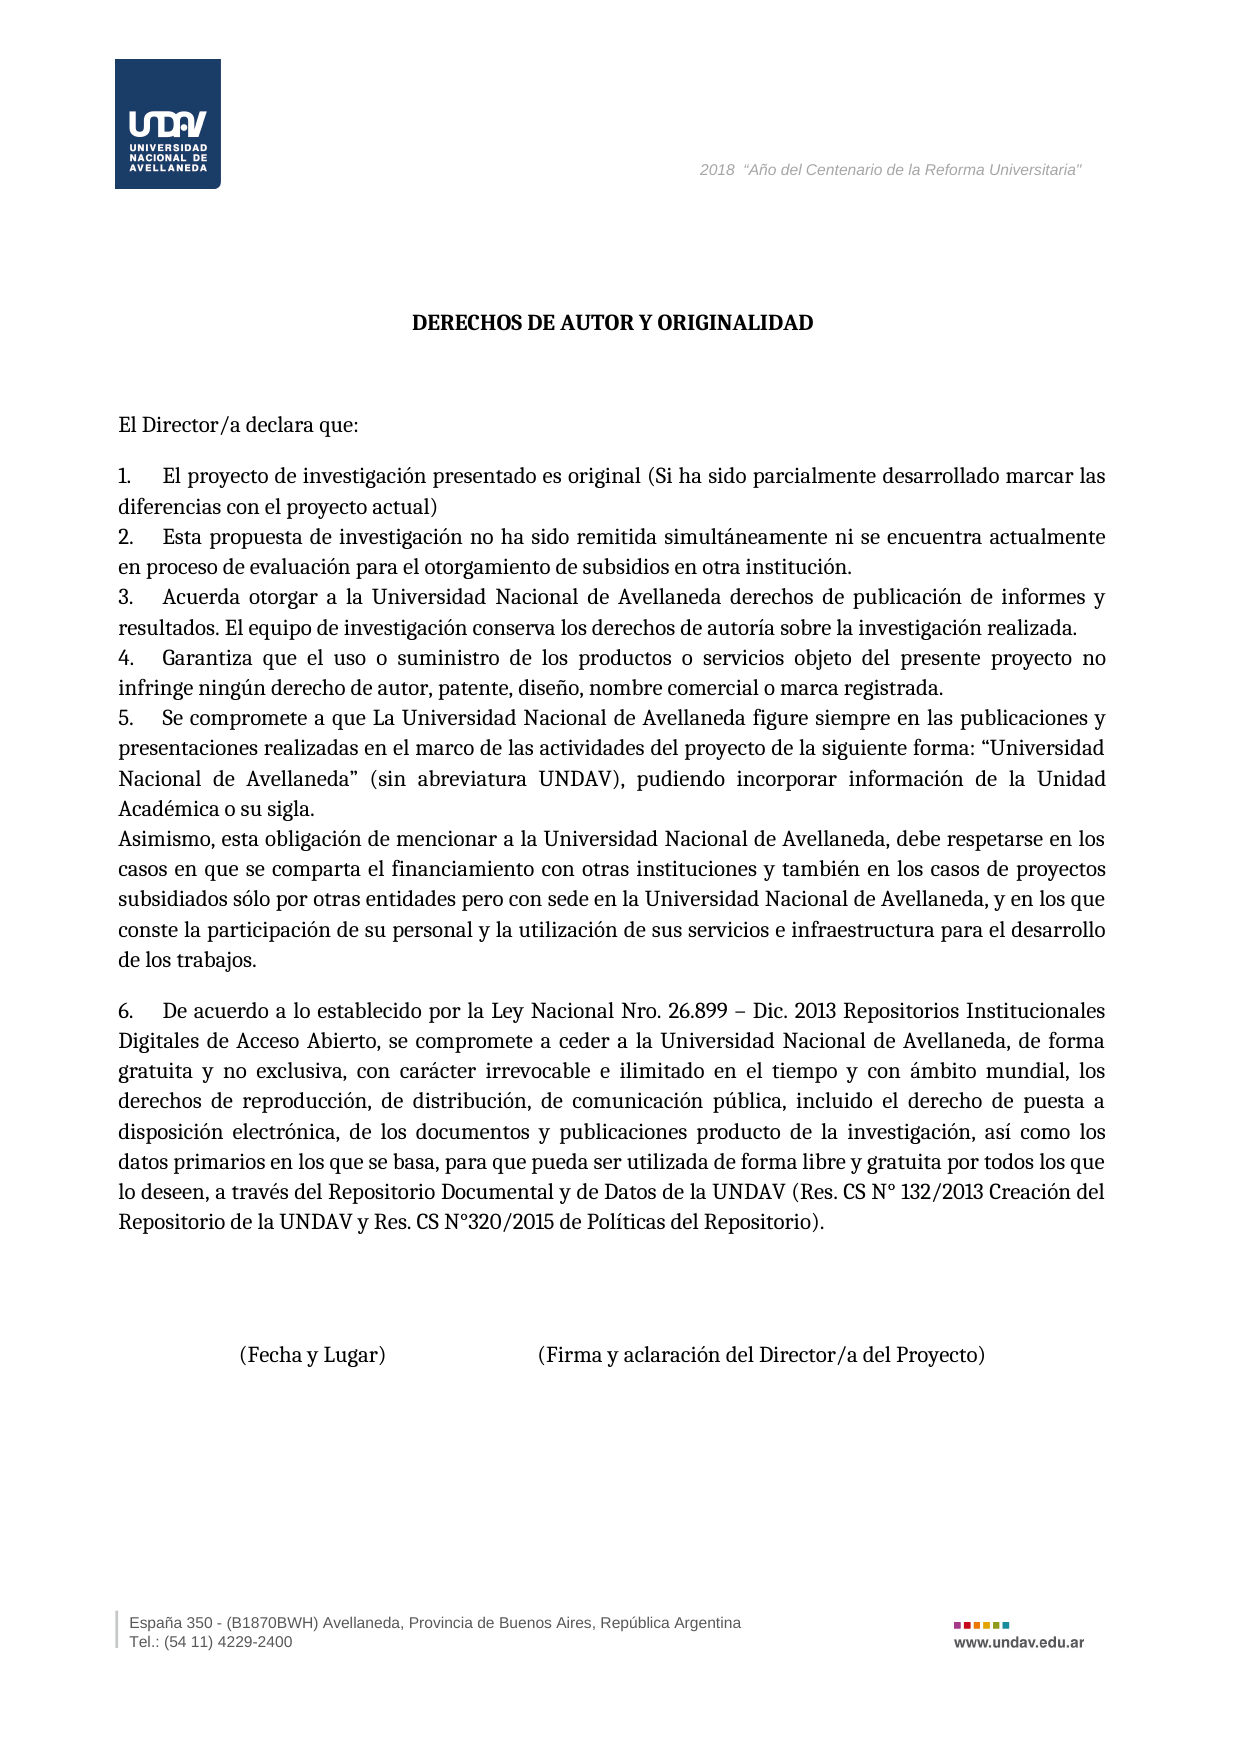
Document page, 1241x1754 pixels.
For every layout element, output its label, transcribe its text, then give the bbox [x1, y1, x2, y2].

list De acuerdo a lo establecido por la Ley Nacional Nro. 26.899 – Dic. 2013 Repositorios Institucionales Digitales de Acceso Abierto, se compromete a ceder a la Universidad Nacional de Avellaneda, de forma gratuita y no exclusiva, con carácter irrevocable e ilimitado en el tiempo y con ámbito mundial, los derechos de reproducción, de distribución, de comunicación pública, incluido el derecho de puesta a disposición electrónica, de los documentos y publicaciones producto de la investigación, así como los datos primarios en los que se basa, para que pueda ser utilizada de forma libre y gratuita por todos los que lo deseen, a través del Repositorio Documental y de Datos de la UNDAV (Res. CS N° 132/2013 Creación del Repositorio de la UNDAV y Res. CS N°320/2015 de Políticas del Repositorio). [118, 998, 1107, 1235]
list Se compromete a que La Universidad Nacional de Avellaneda figure siempre en las publicaciones y presentaciones realizadas en el marco de las actividades del proyecto de la siguiente forma: “Universidad Nacional de Avellaneda” (sin abreviatura UNDAV), pudiendo incorporar información de la Unidad Académica o su sigla. [118, 705, 1107, 822]
picture [954, 1622, 1084, 1651]
picture [115, 59, 221, 189]
text DERECHOS DE AUTOR Y ORIGINALIDAD [118, 310, 1107, 336]
list Garantiza que el uso o suministro de los productos o servicios objeto del presente proyecto no infringe ningún derecho de autor, patente, diseño, nombre comercial o marca registrada. [118, 644, 1107, 701]
text El Director/a declara que: [118, 412, 1107, 438]
text (Fecha y Lugar) (Firma y aclaración del Director/a del Proyecto) [118, 1341, 1107, 1368]
text Asimismo, esta obligación de mencionar a la Universidad Nacional de Avellaneda, debe respetarse en los casos en que se comparta el financiamiento con otras instituciones y también en los casos de proyectos subsidiados sólo por otras entidades pero con sede en la Universidad Nacional de Avellaneda, y en los que conste la participación de su personal y la utilización de sus servicios e infraestructura para el desarrollo de los trabajos. [118, 826, 1107, 973]
list Esta propuesta de investigación no ha sido remitida simultáneamente ni se encuentra actualmente en proceso de evaluación para el otorgamiento de subsidios en otra institución. [118, 524, 1107, 580]
list Acuerda otorgar a la Universidad Nacional de Avellaneda derechos de publicación de informes y resultados. El equipo de investigación conserva los derechos de autoría sobre la investigación realizada. [118, 584, 1107, 641]
list El proyecto de investigación presentado es original (Si ha sido parcialmente desarrollado marcar las diferencias con el proyecto actual) [118, 463, 1107, 520]
